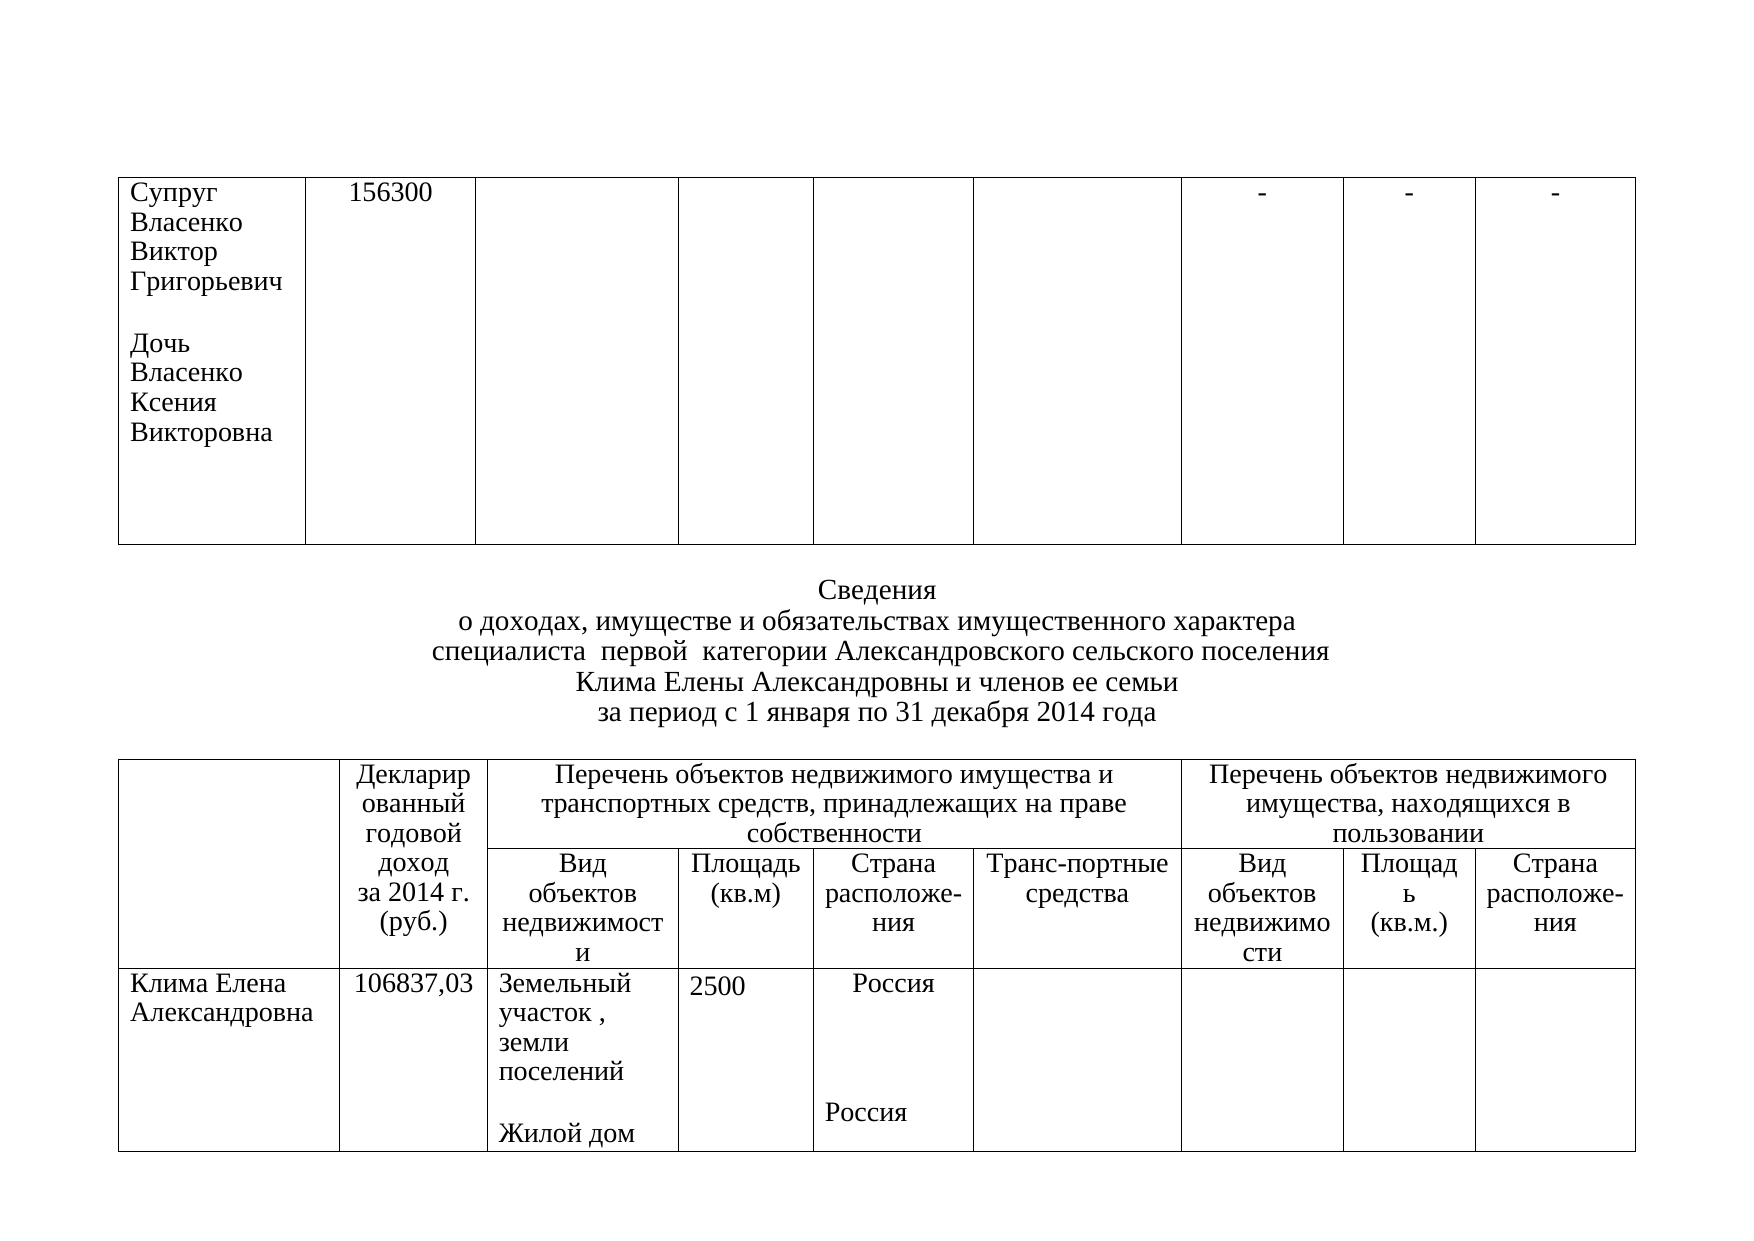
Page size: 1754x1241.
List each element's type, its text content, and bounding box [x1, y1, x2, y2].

table_cell 2500 22,9 41 [679, 969, 813, 1151]
table_cell Страна расположе-ния [814, 849, 973, 967]
table_cell 106837,03 [340, 969, 487, 1151]
table_cell 156300 [306, 178, 475, 544]
table_cell - [1344, 178, 1475, 544]
text Клима Елены Александровны и членов ее семьи [118, 667, 1636, 697]
table_header [119, 760, 339, 967]
table_cell [974, 178, 1181, 544]
table_cell Транс-портные средства [974, 849, 1181, 967]
table_cell - [1476, 178, 1635, 544]
text Сведения [118, 575, 1636, 606]
table_cell Вид объектов недвижимости [1182, 849, 1343, 967]
table_cell Супруг Власенко Виктор Григорьевич Дочь Власенко Ксения Викторовна [119, 178, 305, 544]
text о доходах, имуществе и обязательствах имущественного характера [118, 606, 1636, 636]
table_cell [974, 969, 1181, 1151]
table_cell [488, 969, 678, 1151]
table_cell [1476, 969, 1635, 1151]
table_header Декларированный годовой доход за 2014 г. (руб.) [340, 760, 487, 967]
table_cell [1344, 969, 1475, 1151]
text за период с 1 января по 31 декабря 2014 года [118, 697, 1636, 728]
table_header Перечень объектов недвижимого имущества и транспортных средств, принадлежащих на праве собственности [488, 760, 1181, 848]
table_cell Площадь (кв.м) [679, 849, 813, 967]
table_cell Страна расположе-ния [1476, 849, 1635, 967]
table_cell [679, 178, 813, 544]
table_header Перечень объектов недвижимого имущества, находящихся в пользовании [1182, 760, 1635, 848]
table_cell [476, 178, 678, 544]
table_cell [119, 969, 339, 1151]
table_cell Площадь (кв.м.) [1344, 849, 1475, 967]
table_cell - [1182, 178, 1343, 544]
text специалиста первой категории Александровского сельского поселения [118, 636, 1636, 667]
table_cell Вид объектов недвижимости [488, 849, 678, 967]
table_cell [1182, 969, 1343, 1151]
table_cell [814, 969, 973, 1151]
table_cell [814, 178, 973, 544]
